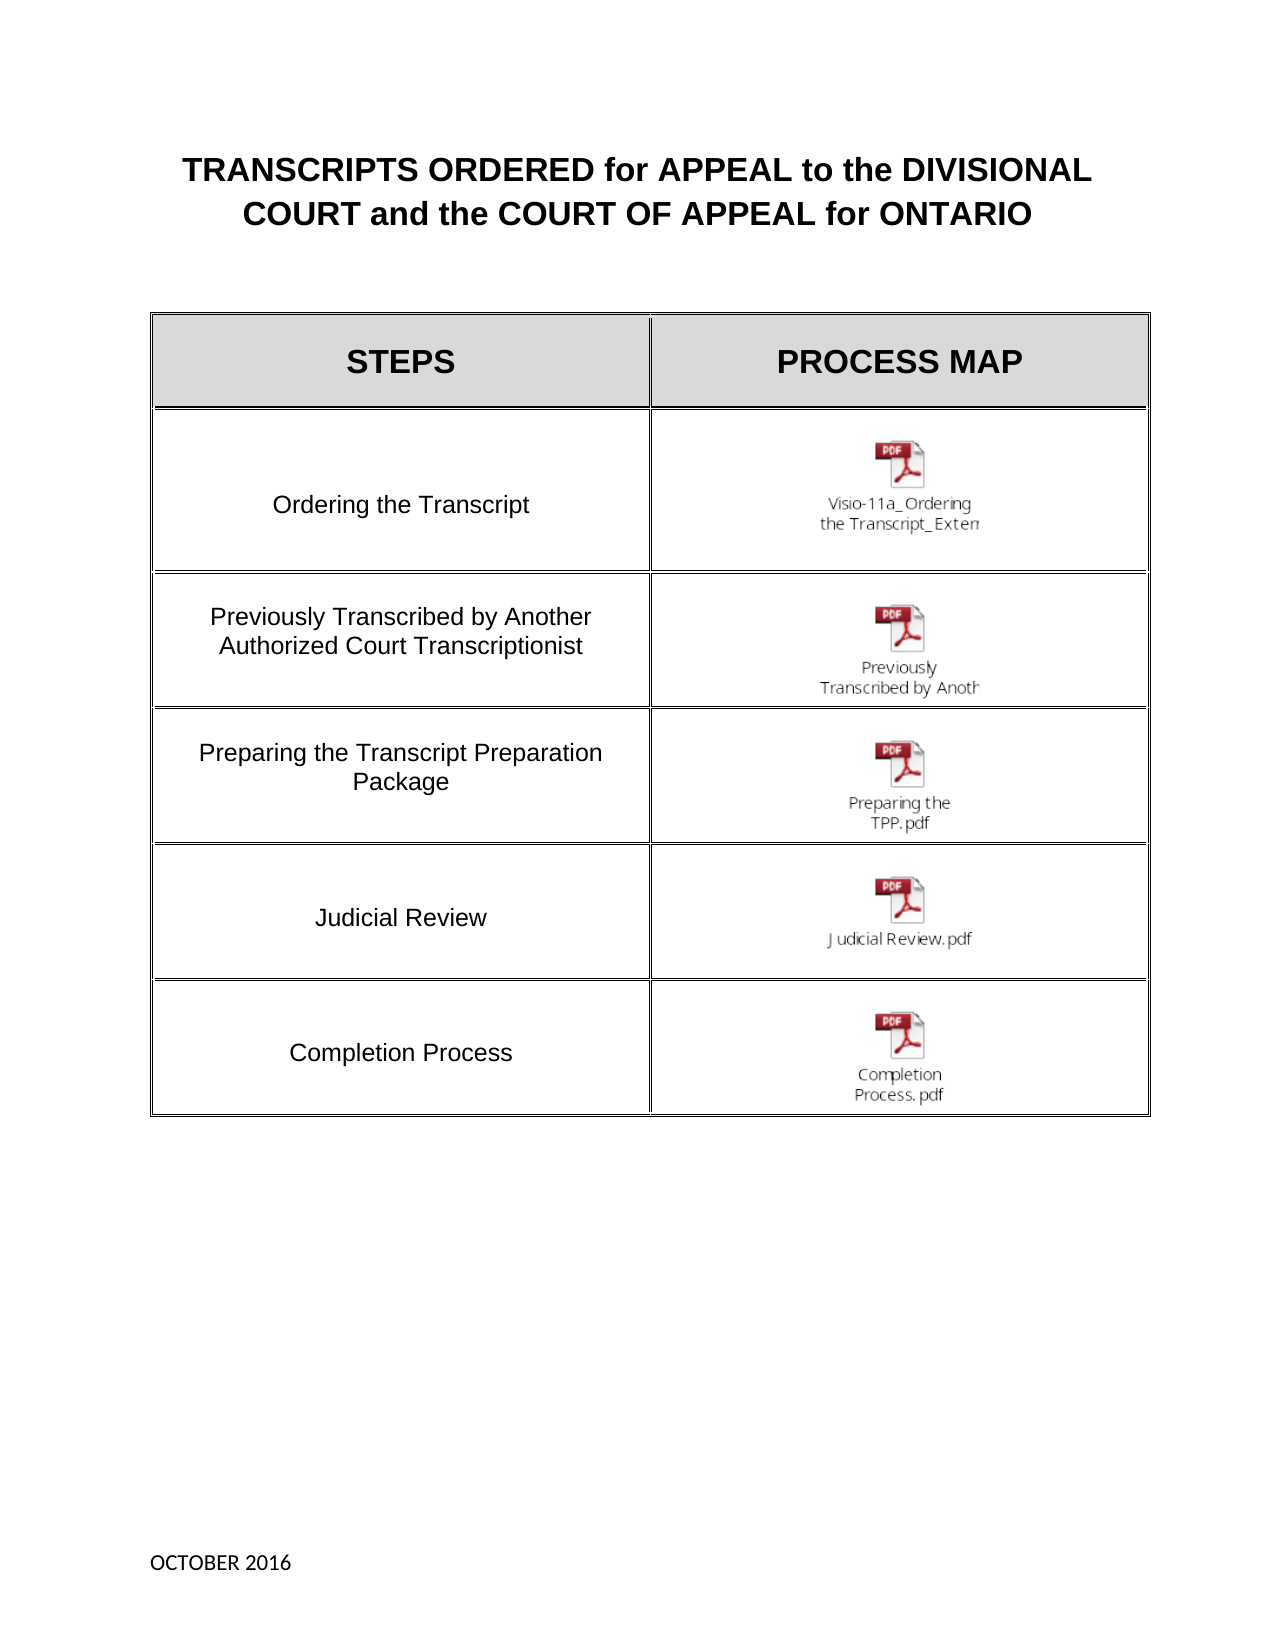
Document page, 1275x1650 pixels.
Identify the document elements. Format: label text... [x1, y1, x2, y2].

table_header PROCESS MAP [650, 315, 1148, 406]
table_cell [650, 978, 1149, 1114]
table_header STEPS [153, 315, 650, 406]
table_cell Judicial Review [152, 842, 650, 978]
table_cell [650, 570, 1149, 706]
table_cell Preparing the Transcript Preparation Package [152, 706, 650, 842]
table_cell [652, 406, 1148, 570]
text TRANSCRIPTS ORDERED for APPEAL to the DIVISIONAL COURT and the COURT OF APPEAL for ONTARIO [150, 150, 1125, 233]
table_cell [650, 842, 1149, 978]
table_cell [650, 706, 1149, 842]
table_cell Ordering the Transcript [153, 406, 649, 570]
table_cell Completion Process [152, 978, 650, 1114]
table_cell Previously Transcribed by Another Authorized Court Transcriptionist [152, 570, 650, 706]
